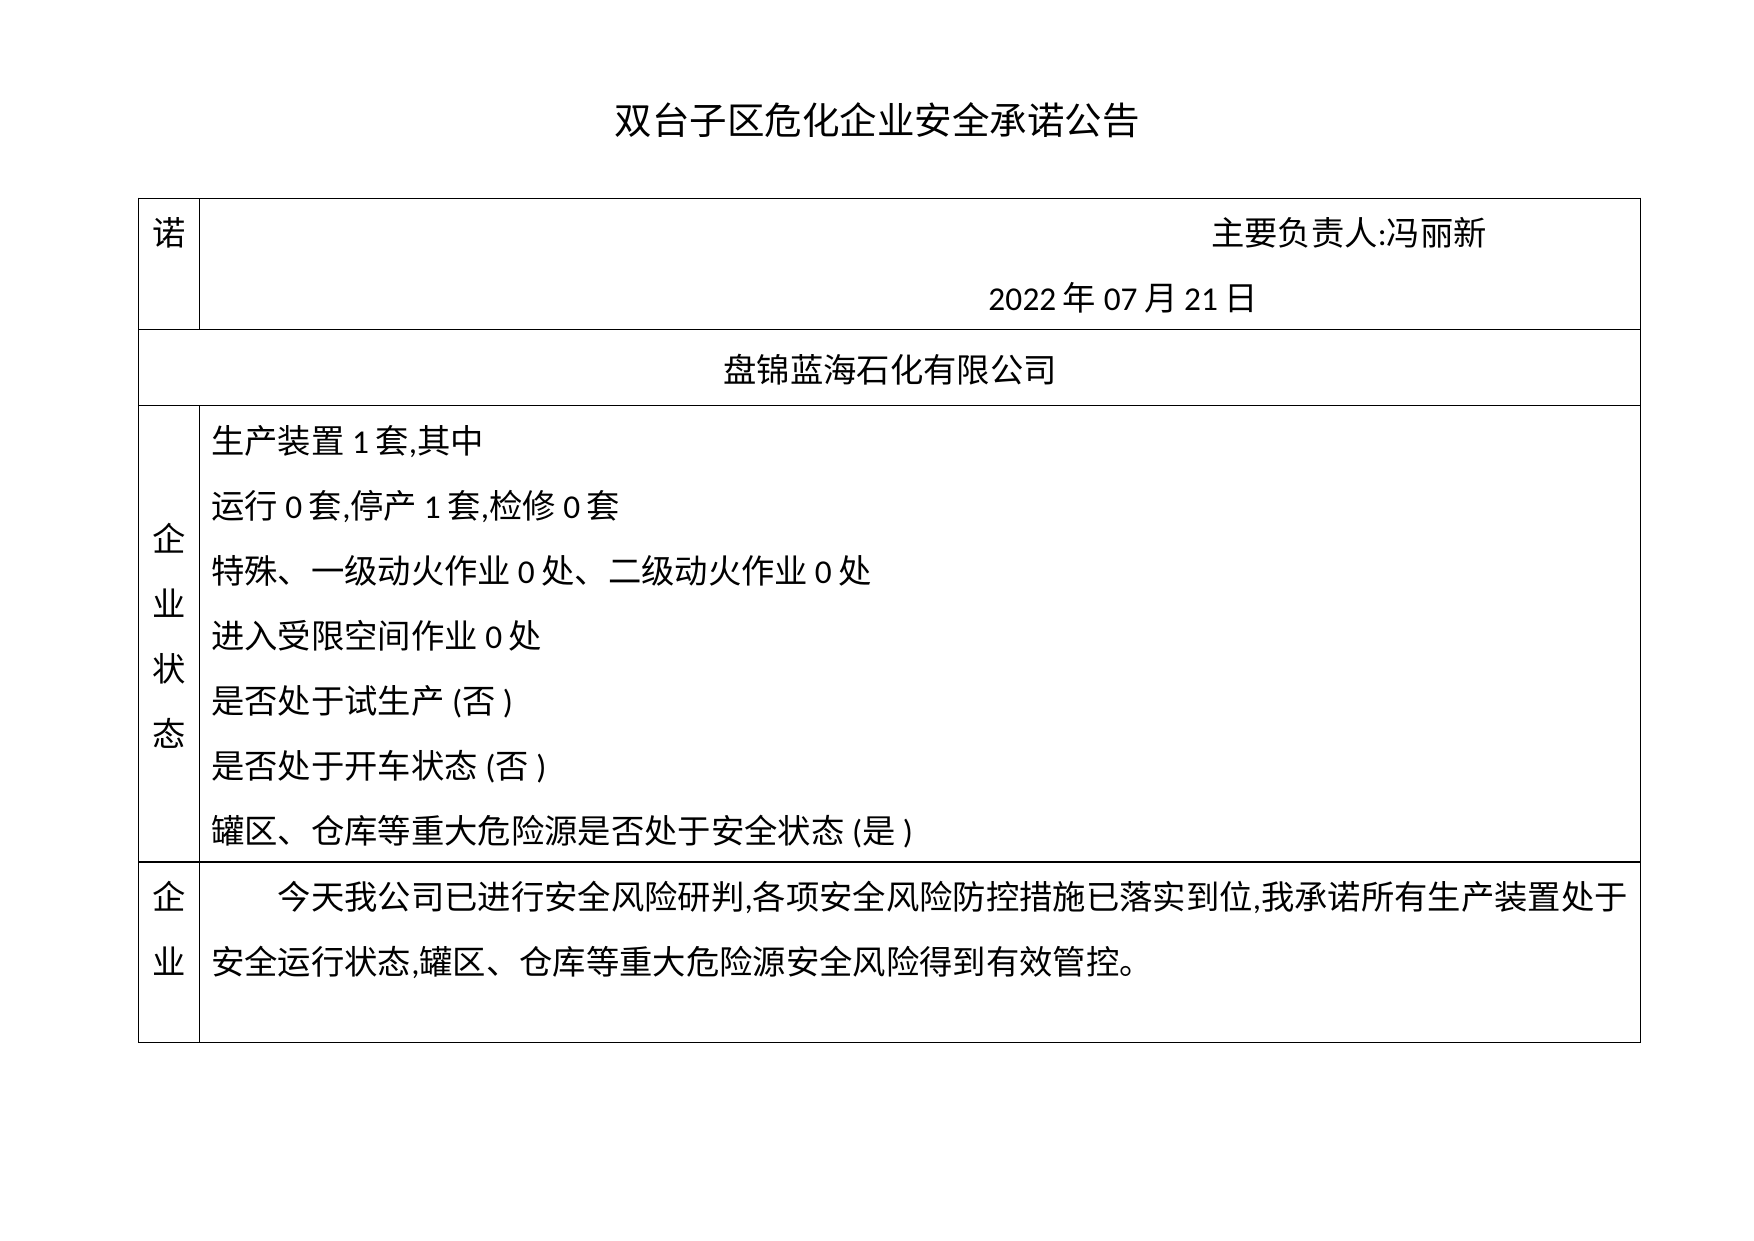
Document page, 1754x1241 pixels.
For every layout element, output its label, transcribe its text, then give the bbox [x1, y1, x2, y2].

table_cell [200, 199, 1640, 329]
table_cell 企业承诺 [139, 863, 199, 1042]
table_cell 企业承诺 [139, 199, 199, 329]
table_cell 盘锦蓝海石化有限公司 [139, 330, 1640, 405]
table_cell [200, 863, 1640, 1042]
table_cell 企业状态 [139, 406, 199, 861]
table_cell 生产装置 1套,其中 运行 0套,停产1套,检修 0套 特殊、一级动火作业0处、二级动火作业0处 进入受限空间作业 0处 是否处于试生产 (否 ) 是否处于开车状态 (否 ) 罐区、仓库等重大危险源是否处于安全状态 (是 ) [200, 406, 1640, 861]
